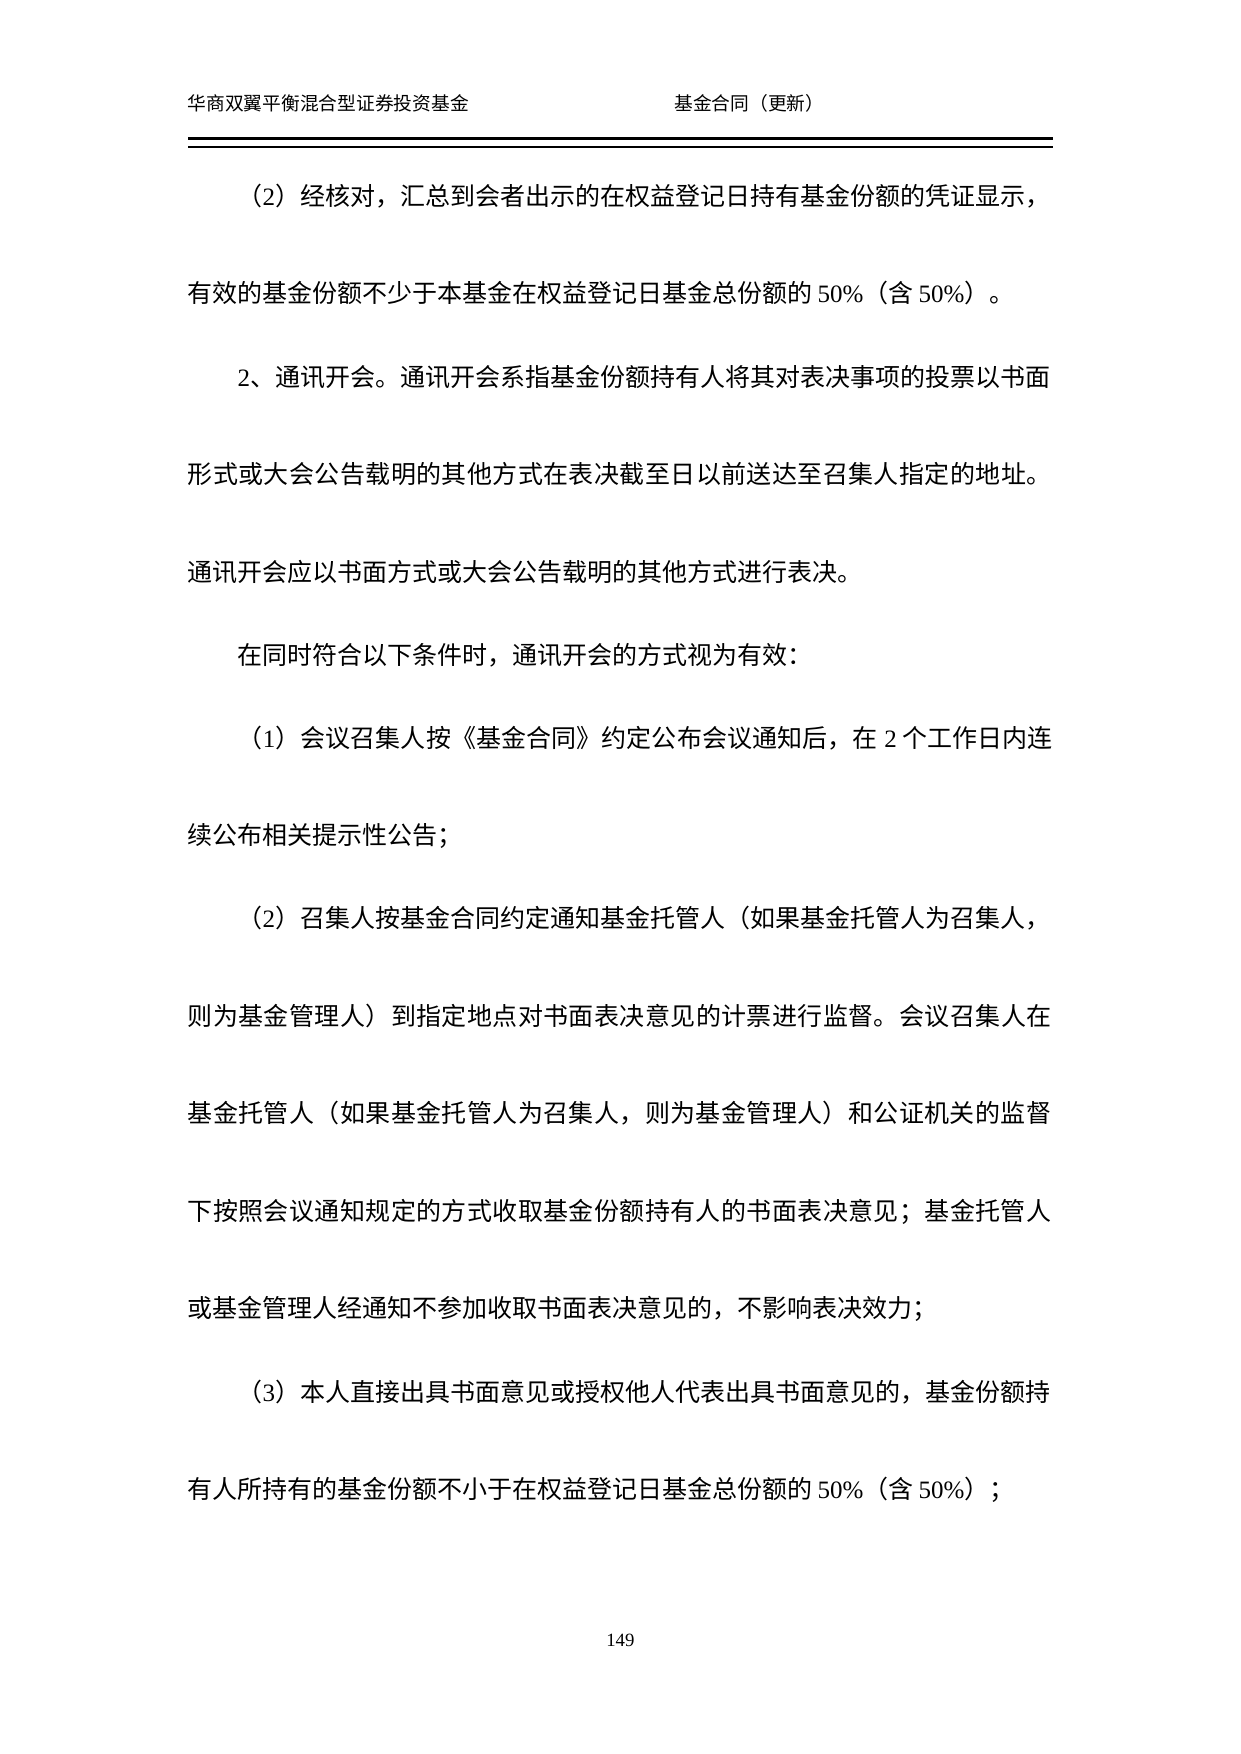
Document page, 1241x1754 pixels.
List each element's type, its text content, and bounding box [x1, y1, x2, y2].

text （3）本人直接出具书面意见或授权他人代表出具书面意见的，基金份额持有人所持有的基金份额不小于在权益登记日基金总份额的50%（含50%）； [187, 1358, 1053, 1520]
text （1）会议召集人按《基金合同》约定公布会议通知后，在2个工作日内连续公布相关提示性公告； [187, 704, 1053, 866]
text （2）召集人按基金合同约定通知基金托管人（如果基金托管人为召集人，则为基金管理人）到指定地点对书面表决意见的计票进行监督。会议召集人在基金托管人（如果基金托管人为召集人，则为基金管理人）和公证机关的监督下按照会议通知规定的方式收取基金份额持有人的书面表决意见；基金托管人或基金管理人经通知不参加收取书面表决意见的，不影响表决效力； [187, 884, 1053, 1339]
text 2、通讯开会。通讯开会系指基金份额持有人将其对表决事项的投票以书面形式或大会公告载明的其他方式在表决截至日以前送达至召集人指定的地址。通讯开会应以书面方式或大会公告载明的其他方式进行表决。 [187, 343, 1053, 603]
text （2）经核对，汇总到会者出示的在权益登记日持有基金份额的凭证显示，有效的基金份额不少于本基金在权益登记日基金总份额的50%（含50%）。 [187, 162, 1053, 324]
text 在同时符合以下条件时，通讯开会的方式视为有效： [187, 621, 1053, 686]
